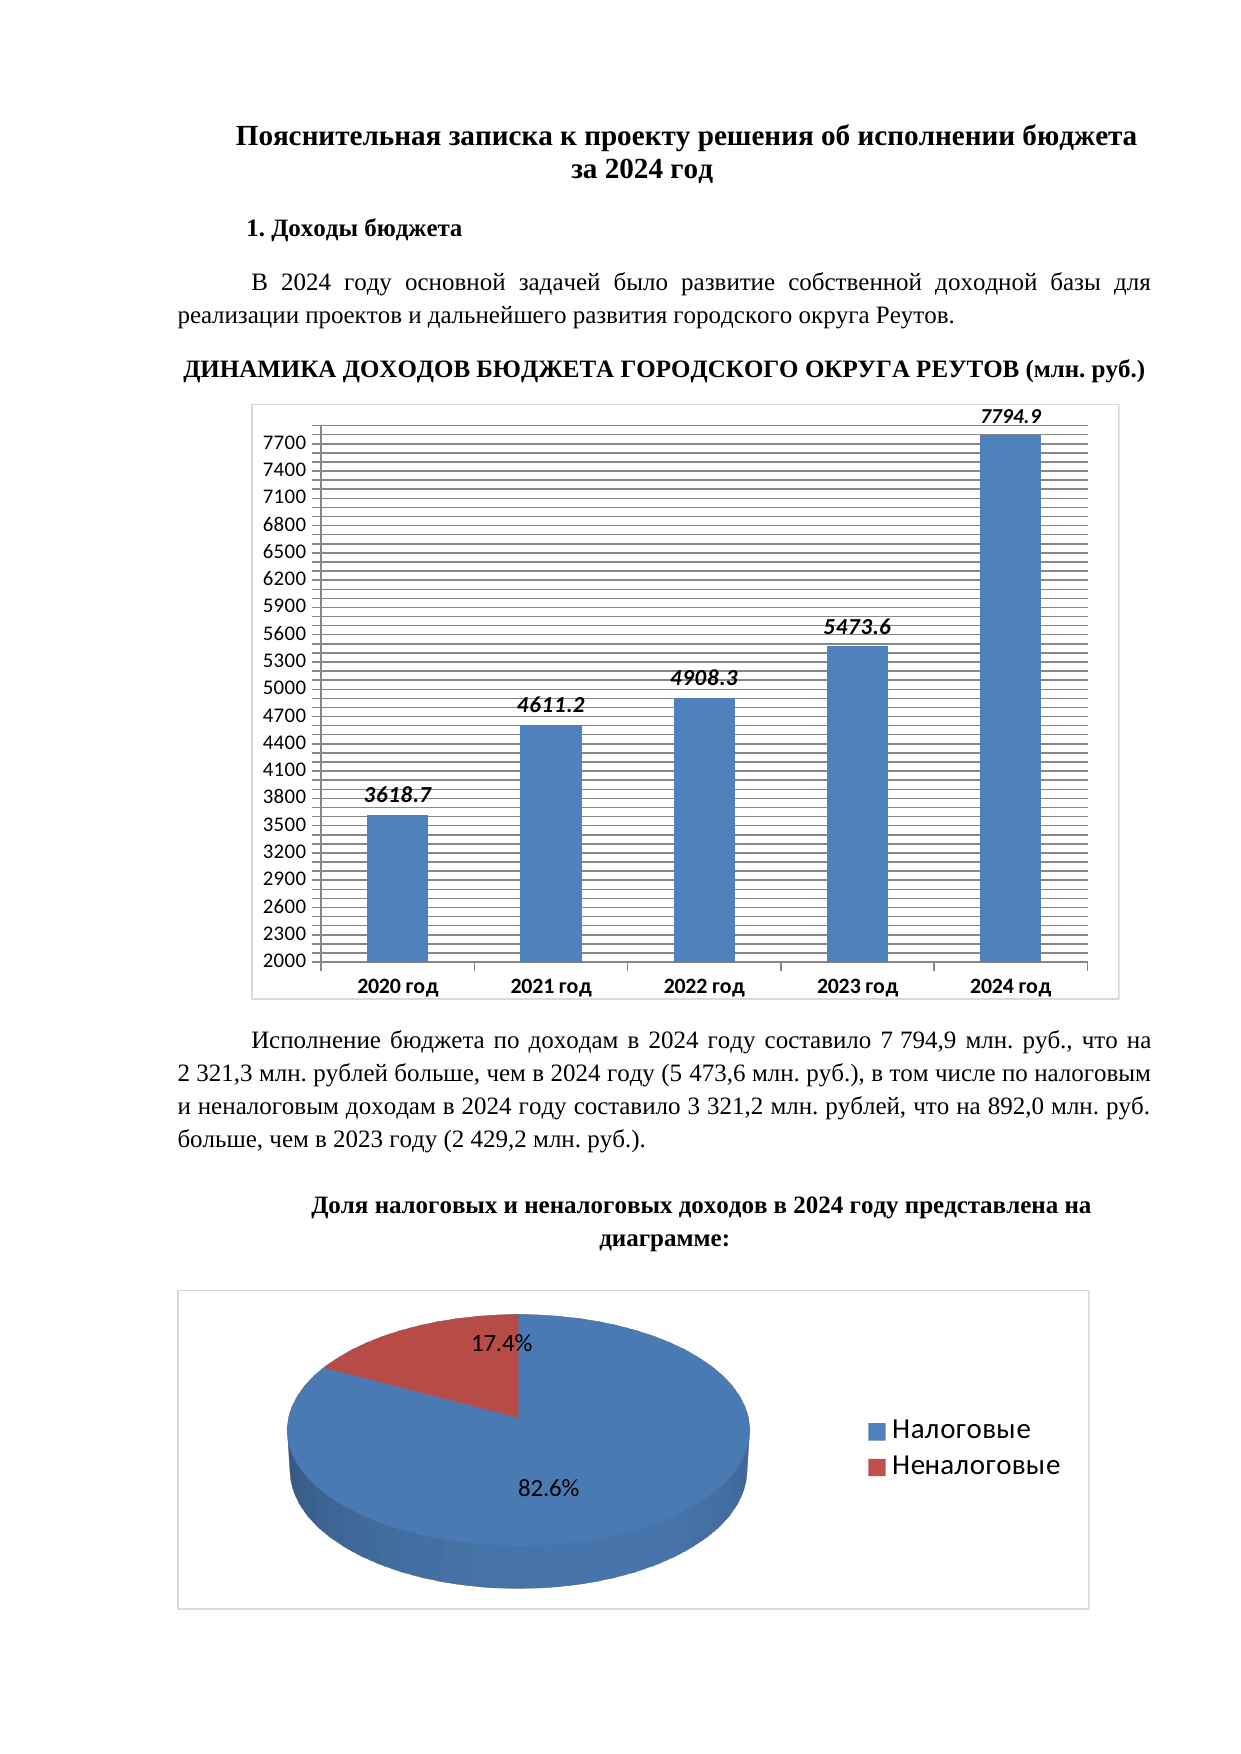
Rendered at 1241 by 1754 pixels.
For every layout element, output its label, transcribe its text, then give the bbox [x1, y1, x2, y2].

text В 2024 году основной задачей было развитие собственной доходной базы для реализации проектов и дальнейшего развития городского округа Реутов. [177, 267, 1152, 329]
text 1. Доходы бюджета [177, 213, 1152, 242]
text ДИНАМИКА ДОХОДОВ БЮДЖЕТА ГОРОДСКОГО ОКРУГА РЕУТОВ (млн. руб.) [177, 354, 1152, 383]
text Пояснительная записка к проекту решения об исполнении бюджета [177, 118, 1152, 152]
text Доля налоговых и неналоговых доходов в 2024 году представлена на диаграмме: [177, 1191, 1152, 1252]
text за 2024 год [177, 152, 1152, 185]
text Исполнение бюджета по доходам в 2024 году составило 7 794,9 млн. руб., что на 2 321,3 млн. рублей больше, чем в 2024 году (5 473,6 млн. руб.), в том числе по налоговым и неналоговым доходам в 2024 году составило 3 321,2 млн. рублей, что на 892,0 млн. руб. больше, чем в 2023 году (2 429,2 млн. руб.). [177, 1025, 1152, 1153]
